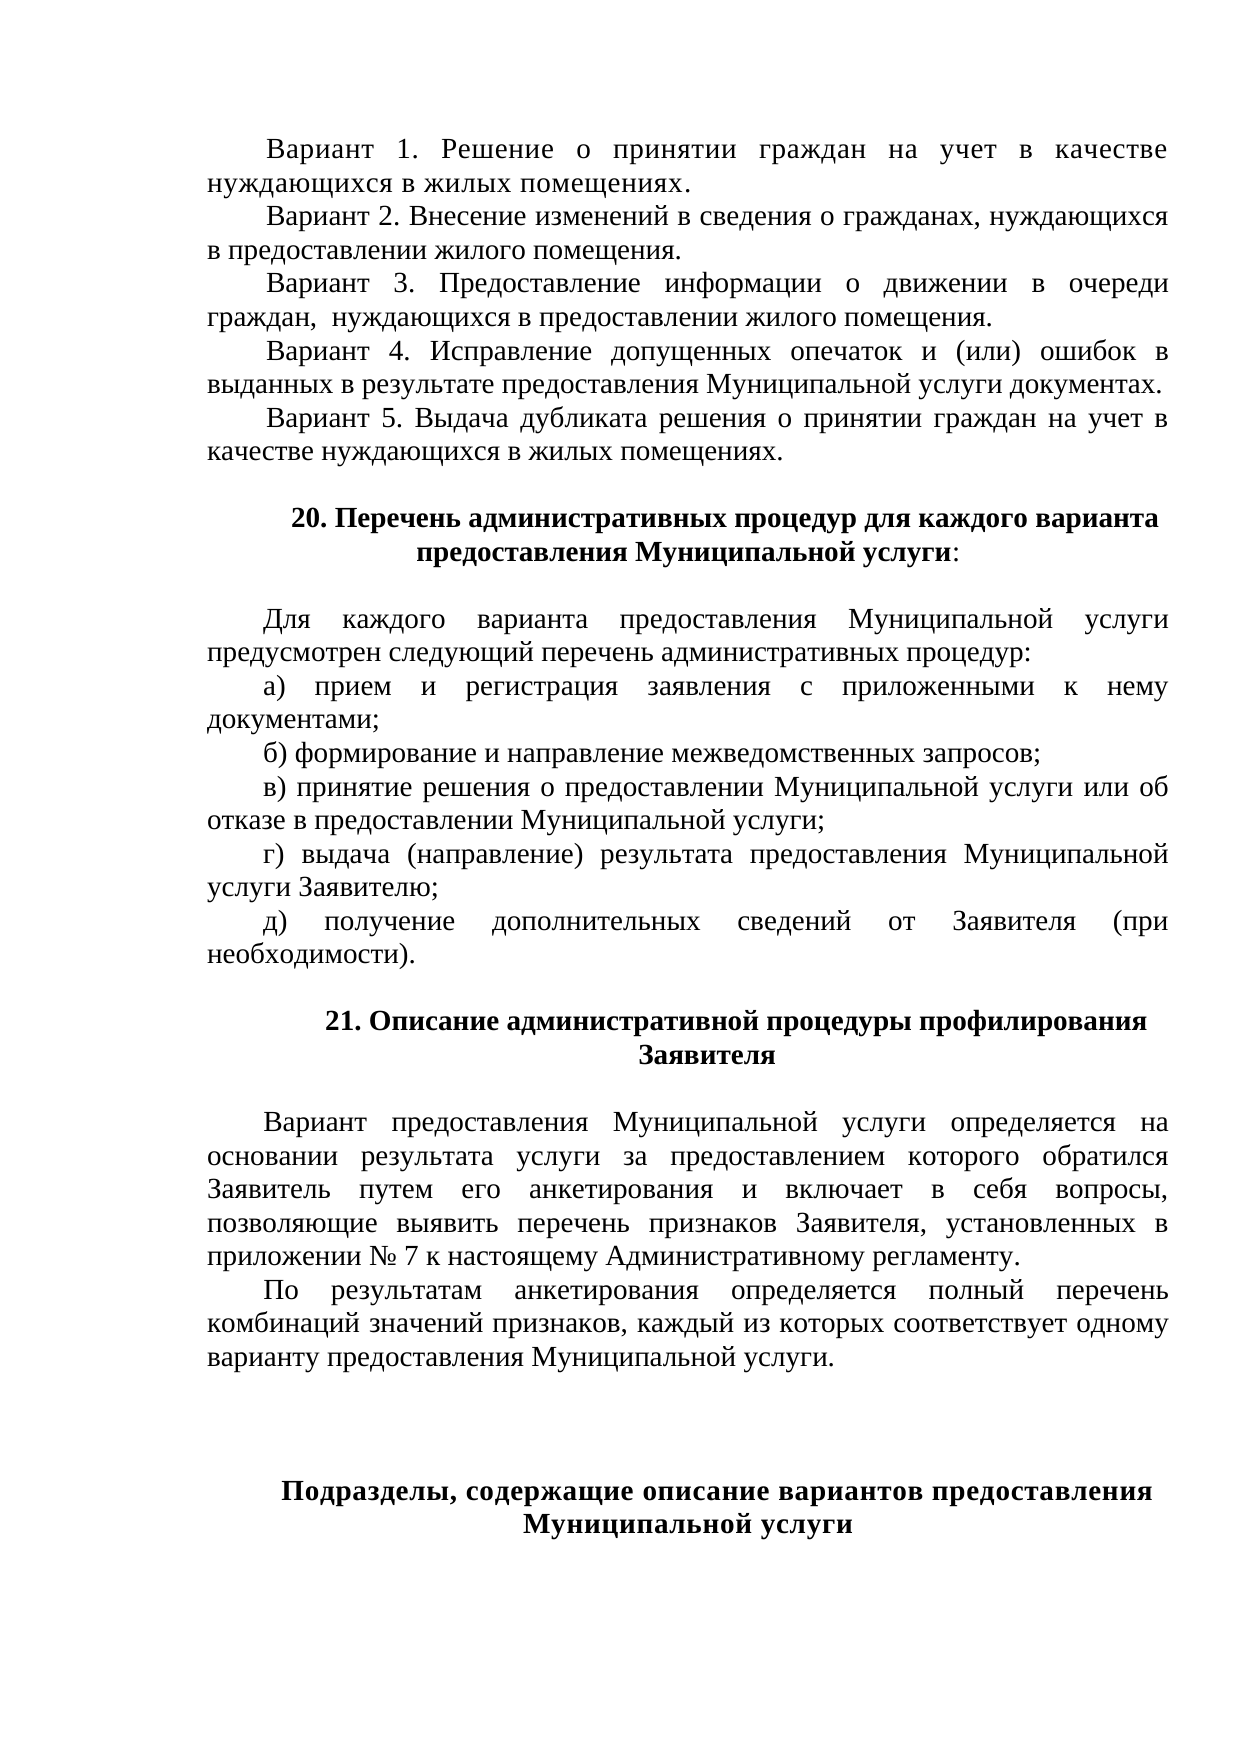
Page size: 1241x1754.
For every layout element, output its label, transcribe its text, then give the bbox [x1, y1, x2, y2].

text Подразделы, содержащие описание вариантов предоставления Муниципальной услуги [207, 1473, 1169, 1540]
text Вариант 1. Решение о принятии граждан на учет в качестве нуждающихся в жилых помещениях. [207, 131, 1169, 198]
text Для каждого варианта предоставления Муниципальной услуги предусмотрен следующий перечень административных процедур: [207, 601, 1169, 668]
text 21. Описание административной процедуры профилирования Заявителя [244, 1003, 1169, 1071]
text д) получение дополнительных сведений от Заявителя (при необходимости). [207, 903, 1169, 970]
title Вариант 4. Исправление допущенных опечаток и (или) ошибок в выданных в результате предоставления Муниципальной услуги документах. [207, 333, 1169, 400]
text Вариант 3. Предоставление информации о движении в очереди граждан, нуждающихся в предоставлении жилого помещения. [207, 266, 1169, 333]
text Вариант 5. Выдача дубликата решения о принятии граждан на учет в качестве нуждающихся в жилых помещениях. [207, 400, 1169, 467]
text а) прием и регистрация заявления с приложенными к нему документами; [207, 668, 1169, 735]
text б) формирование и направление межведомственных запросов; [207, 735, 1169, 769]
text г) выдача (направление) результата предоставления Муниципальной услуги Заявителю; [207, 836, 1169, 903]
text Вариант 2. Внесение изменений в сведения о гражданах, нуждающихся в предоставлении жилого помещения. [207, 198, 1169, 266]
text Вариант предоставления Муниципальной услуги определяется на основании результата услуги за предоставлением которого обратился Заявитель путем его анкетирования и включает в себя вопросы, позволяющие выявить перечень признаков Заявителя, установленных в приложении № 7 к настоящему Административному регламенту. [207, 1104, 1169, 1272]
text 20. Перечень административных процедур для каждого варианта предоставления Муниципальной услуги: [207, 500, 1169, 567]
text в) принятие решения о предоставлении Муниципальной услуги или об отказе в предоставлении Муниципальной услуги; [207, 769, 1169, 836]
text По результатам анкетирования определяется полный перечень комбинаций значений признаков, каждый из которых соответствует одному варианту предоставления Муниципальной услуги. [207, 1272, 1169, 1372]
